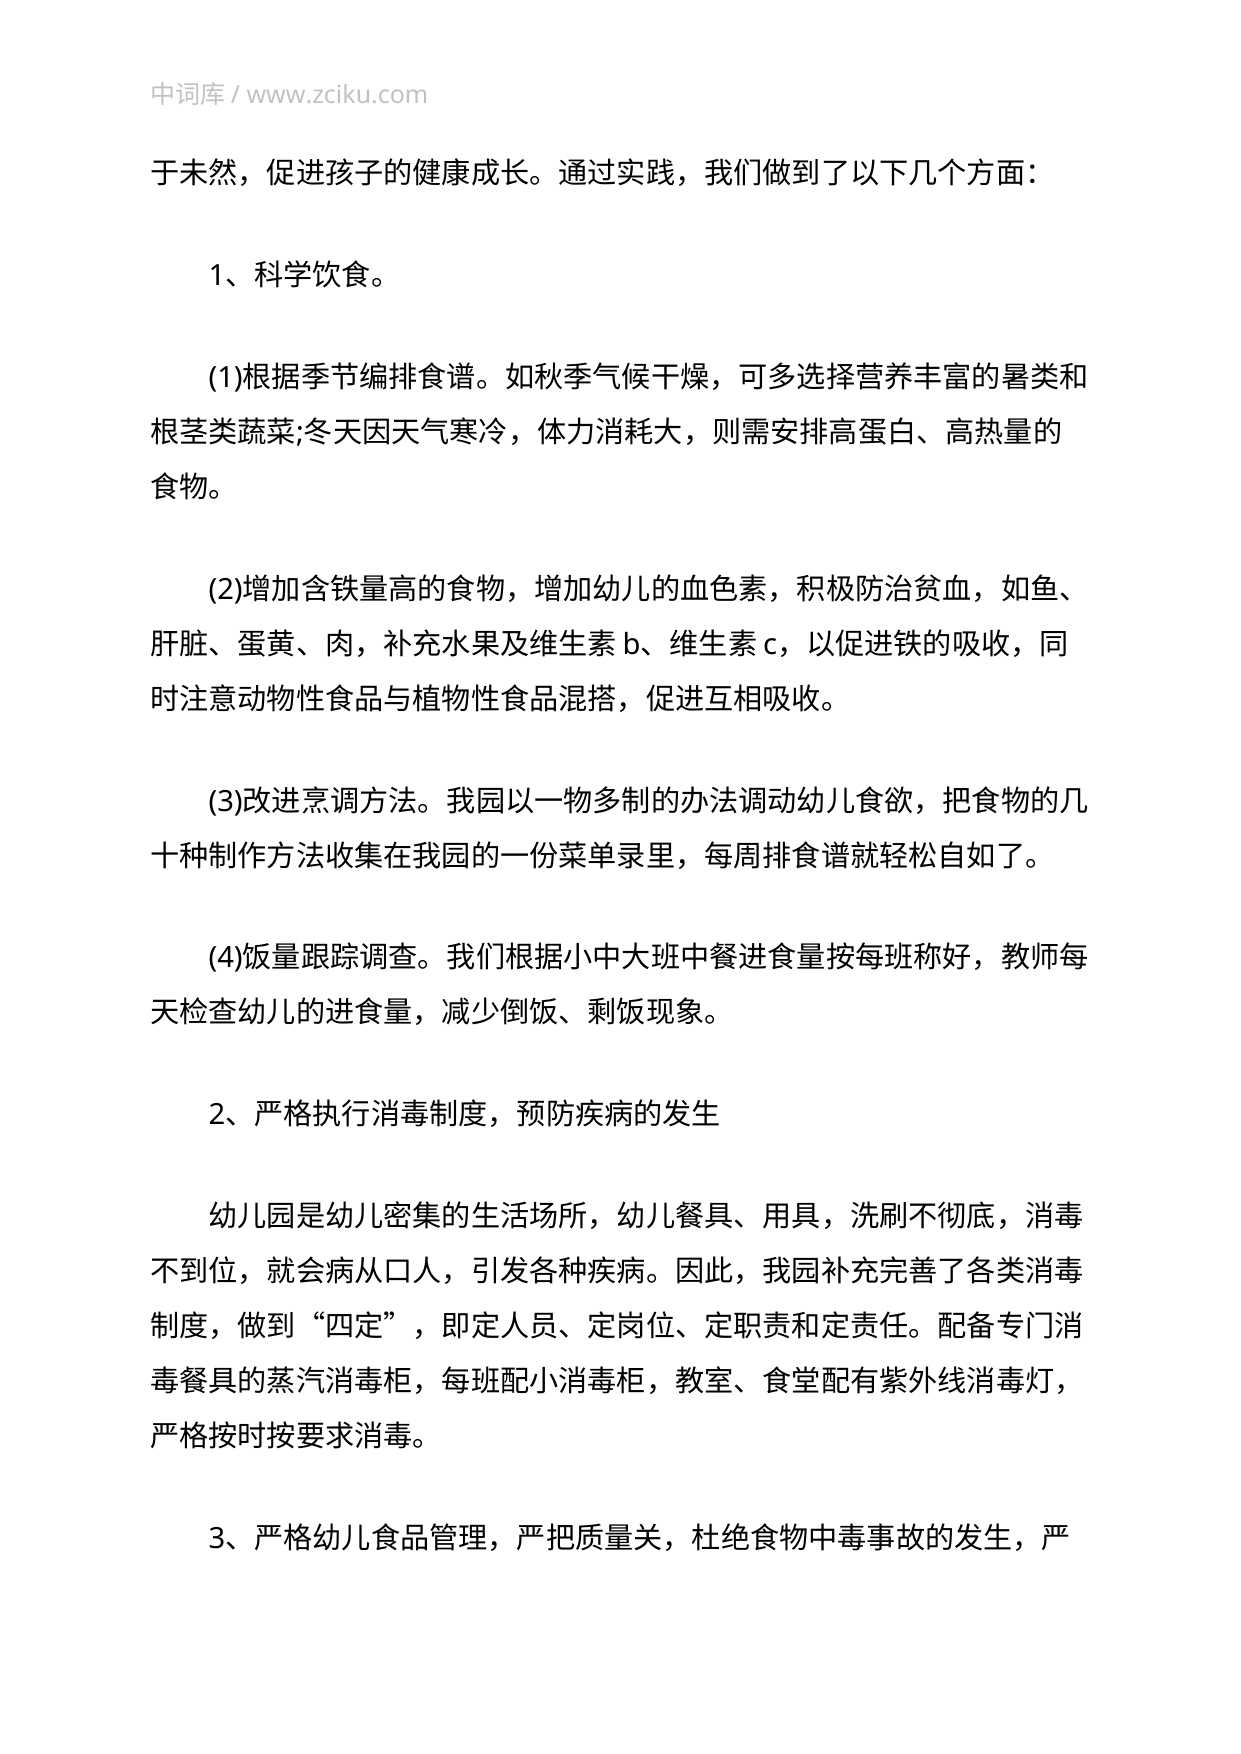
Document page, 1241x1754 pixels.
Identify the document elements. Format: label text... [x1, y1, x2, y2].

text 幼儿园是幼儿密集的生活场所，幼儿餐具、用具，洗刷不彻底，消毒不到位，就会病从口人，引发各种疾病。因此，我园补充完善了各类消毒制度，做到“四定”，即定人员、定岗位、定职责和定责任。配备专门消毒餐具的蒸汽消毒柜，每班配小消毒柜，教室、食堂配有紫外线消毒灯，严格按时按要求消毒。 [150, 1193, 1090, 1455]
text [150, 150, 1090, 192]
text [150, 1514, 1090, 1557]
text (4)饭量跟踪调查。我们根据小中大班中餐进食量按每班称好，教师每天检查幼儿的进食量，减少倒饭、剩饭现象。 [150, 934, 1090, 1031]
text 1、科学饮食。 [150, 252, 1090, 294]
text 2、严格执行消毒制度，预防疾病的发生 [150, 1091, 1090, 1133]
text (1)根据季节编排食谱。如秋季气候干燥，可多选择营养丰富的暑类和根茎类蔬菜;冬天因天气寒冷，体力消耗大，则需安排高蛋白、高热量的食物。 [150, 354, 1090, 506]
text (2)增加含铁量高的食物，增加幼儿的血色素，积极防治贫血，如鱼、肝脏、蛋黄、肉，补充水果及维生素b、维生素c，以促进铁的吸收，同时注意动物性食品与植物性食品混搭，促进互相吸收。 [150, 566, 1090, 718]
text (3)改进烹调方法。我园以一物多制的办法调动幼儿食欲，把食物的几十种制作方法收集在我园的一份菜单录里，每周排食谱就轻松自如了。 [150, 777, 1090, 874]
